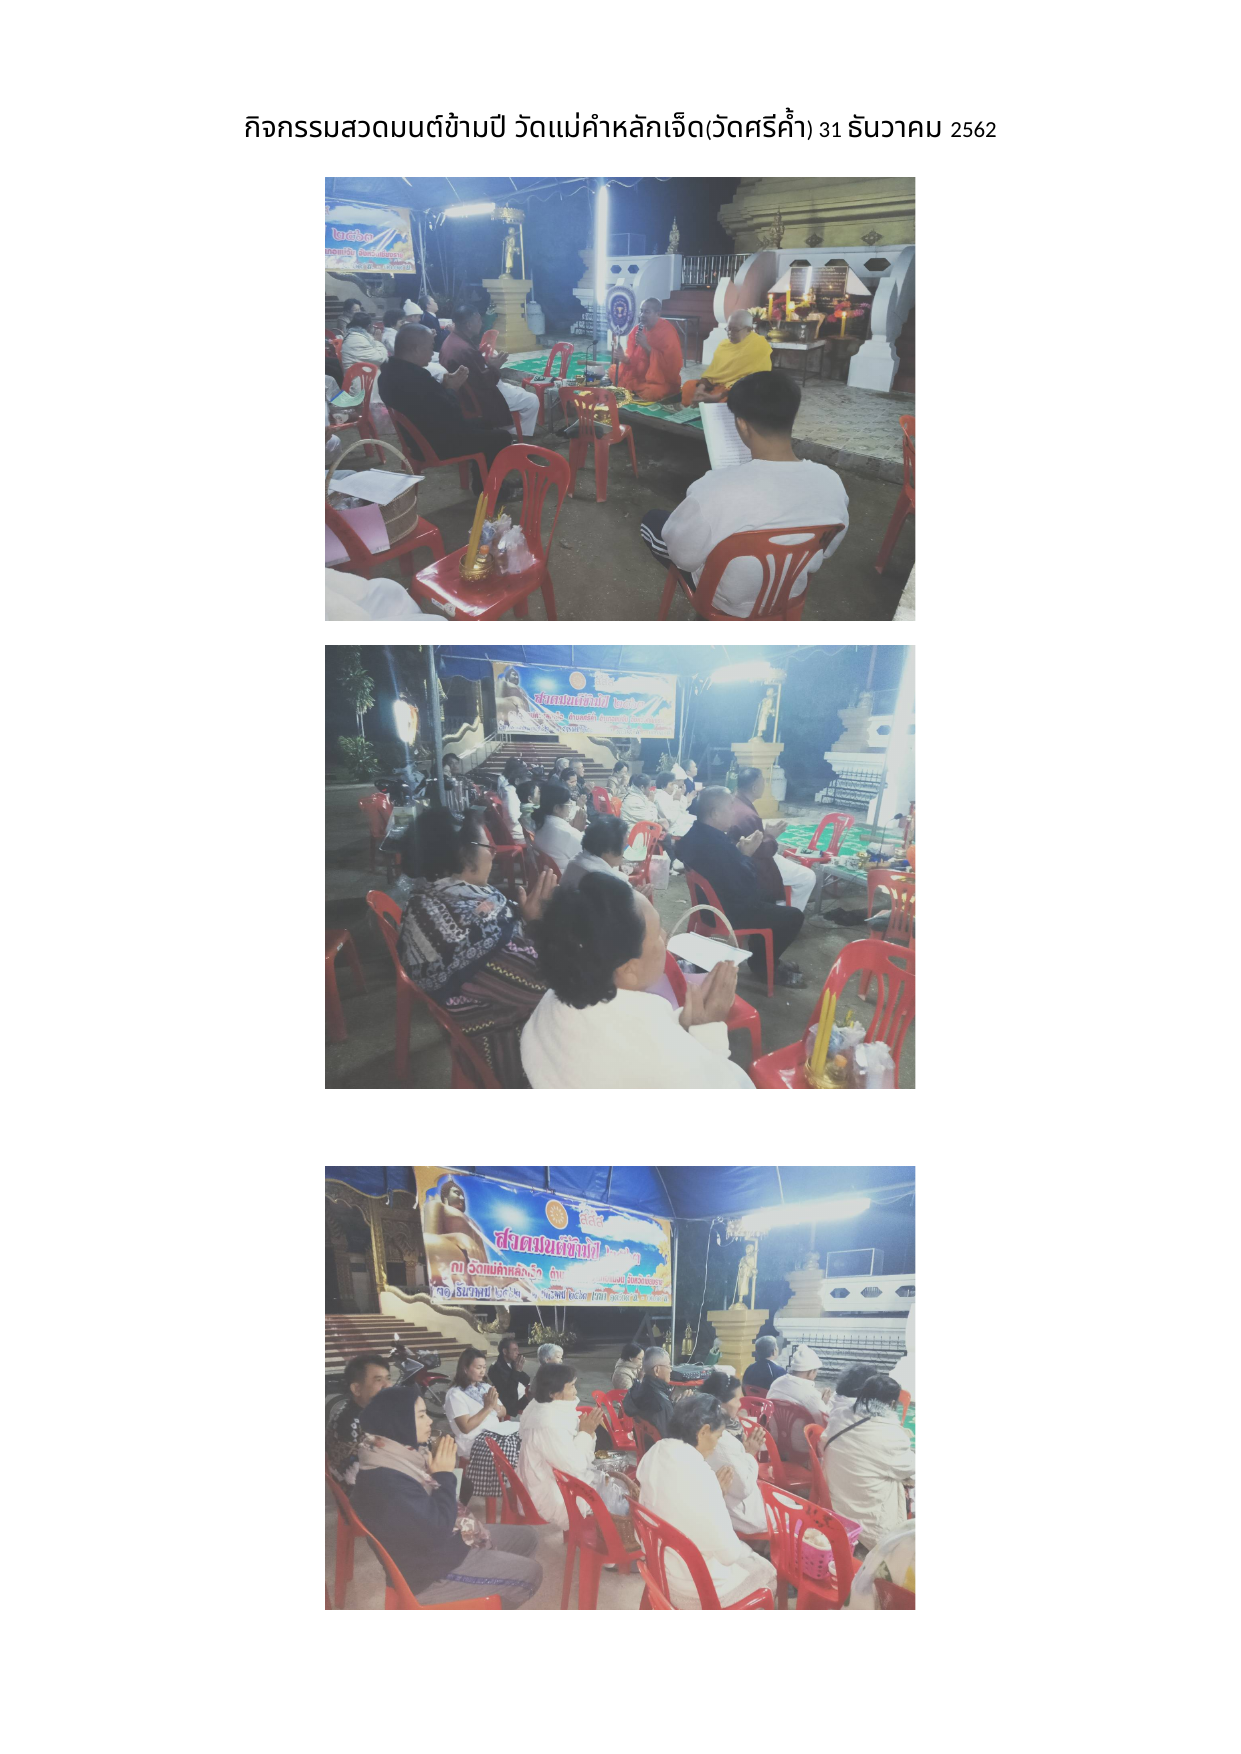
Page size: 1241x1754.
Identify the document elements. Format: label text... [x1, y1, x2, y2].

text กิจกรรมสวดมนต์ข้ามปี วัดแม่คำหลักเจ็ด(วัดศรีค้ำ) 31 ธันวาคม 2562 [150, 106, 1090, 150]
picture [325, 177, 916, 621]
picture [325, 645, 916, 1089]
picture [325, 1166, 916, 1610]
